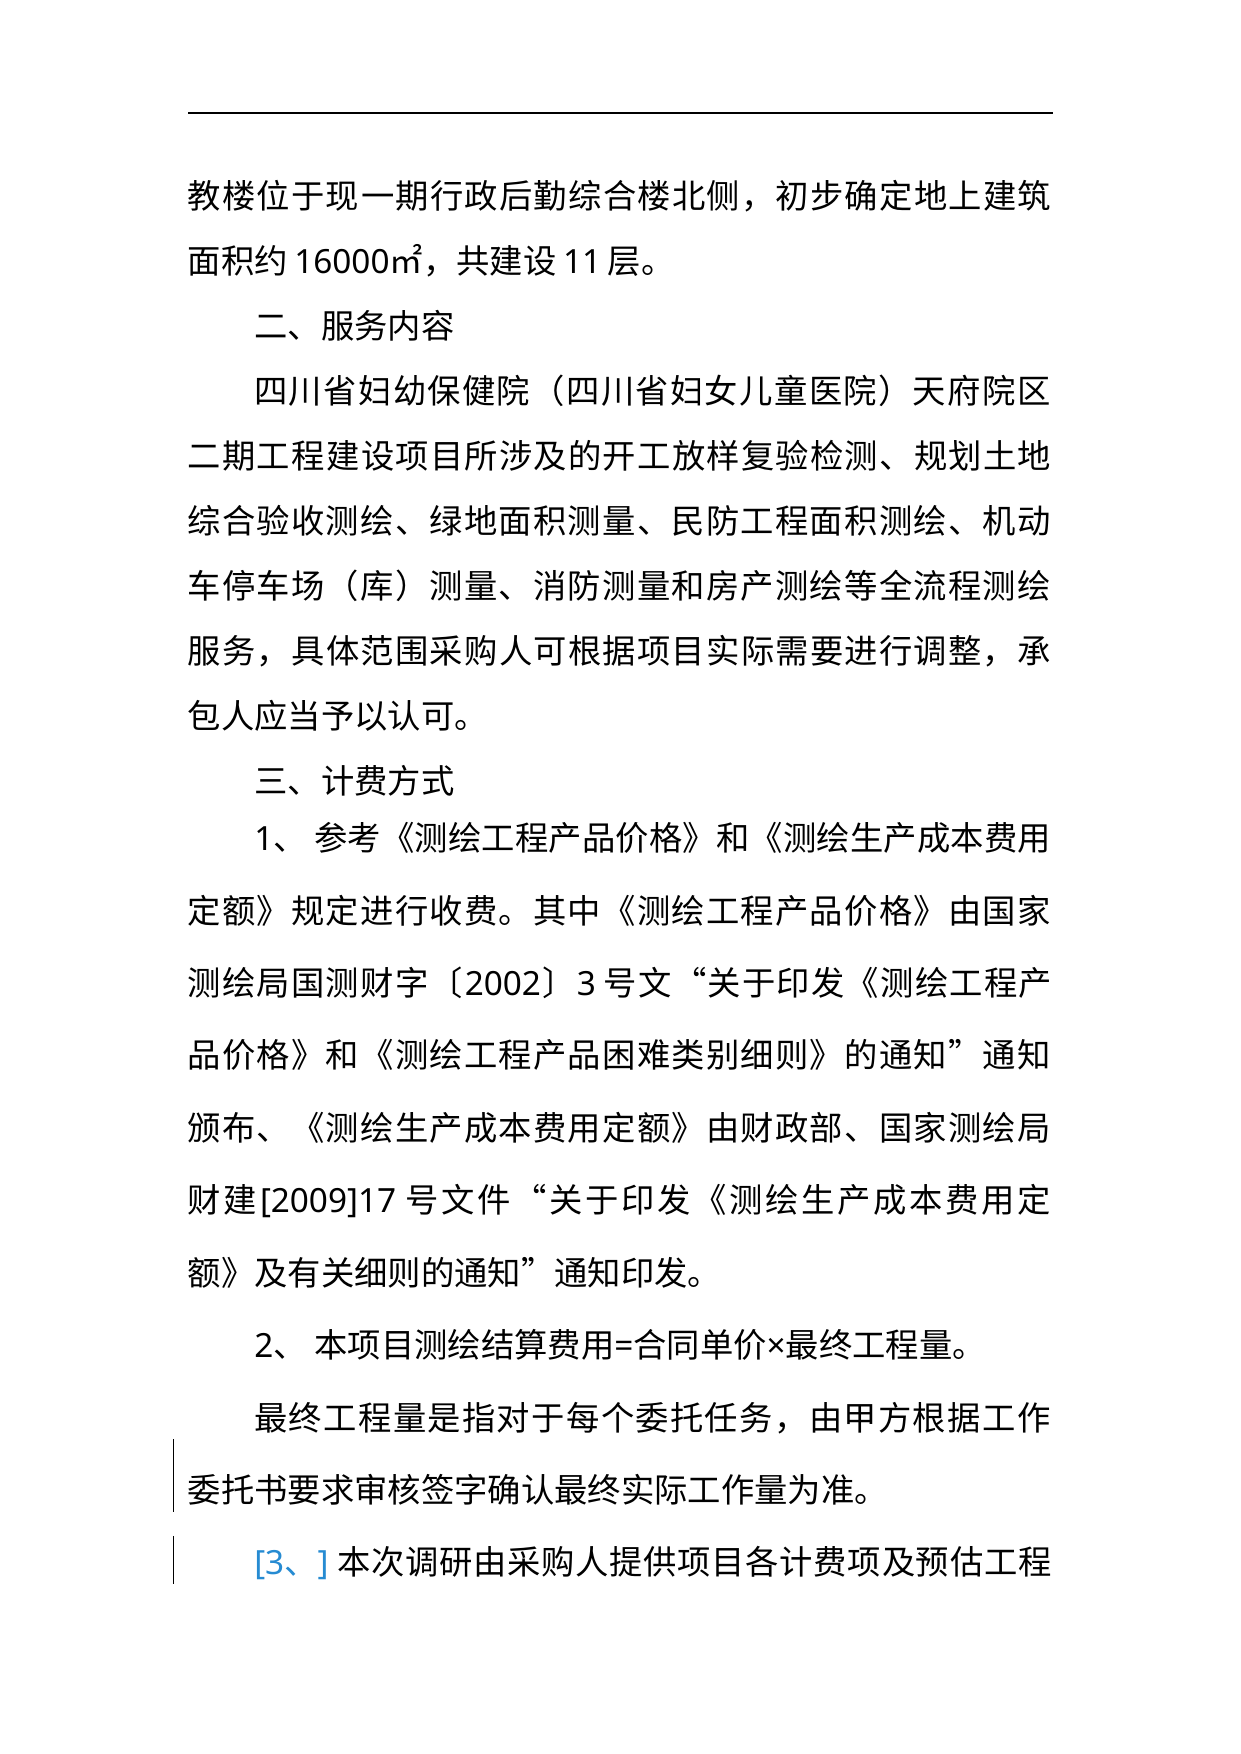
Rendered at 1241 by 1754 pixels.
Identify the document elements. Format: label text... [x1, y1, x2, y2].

text 最终工程量是指对于每个委托任务，由甲方根据工作委托书要求审核签字确认最终实际工作量为准。 [187, 1391, 1053, 1512]
text 二、服务内容 [187, 292, 1053, 357]
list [187, 1536, 1053, 1584]
text 三、计费方式 [187, 747, 1053, 812]
list 参考《测绘工程产品价格》和《测绘生产成本费用定额》规定进行收费。其中《测绘工程产品价格》由国家测绘局国测财字〔2002〕3号文“关于印发《测绘工程产品价格》和《测绘工程产品困难类别细则》的通知”通知颁布、《测绘生产成本费用定额》由财政部、国家测绘局财建[2009]17号文件“关于印发《测绘生产成本费用定额》及有关细则的通知”通知印发。 [187, 812, 1053, 1294]
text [187, 162, 1053, 292]
list 本项目测绘结算费用=合同单价×最终工程量。 [187, 1319, 1053, 1367]
text 四川省妇幼保健院（四川省妇女儿童医院）天府院区二期工程建设项目所涉及的开工放样复验检测、规划土地综合验收测绘、绿地面积测量、民防工程面积测绘、机动车停车场（库）测量、消防测量和房产测绘等全流程测绘服务，具体范围采购人可根据项目实际需要进行调整，承包人应当予以认可。 [187, 357, 1053, 747]
